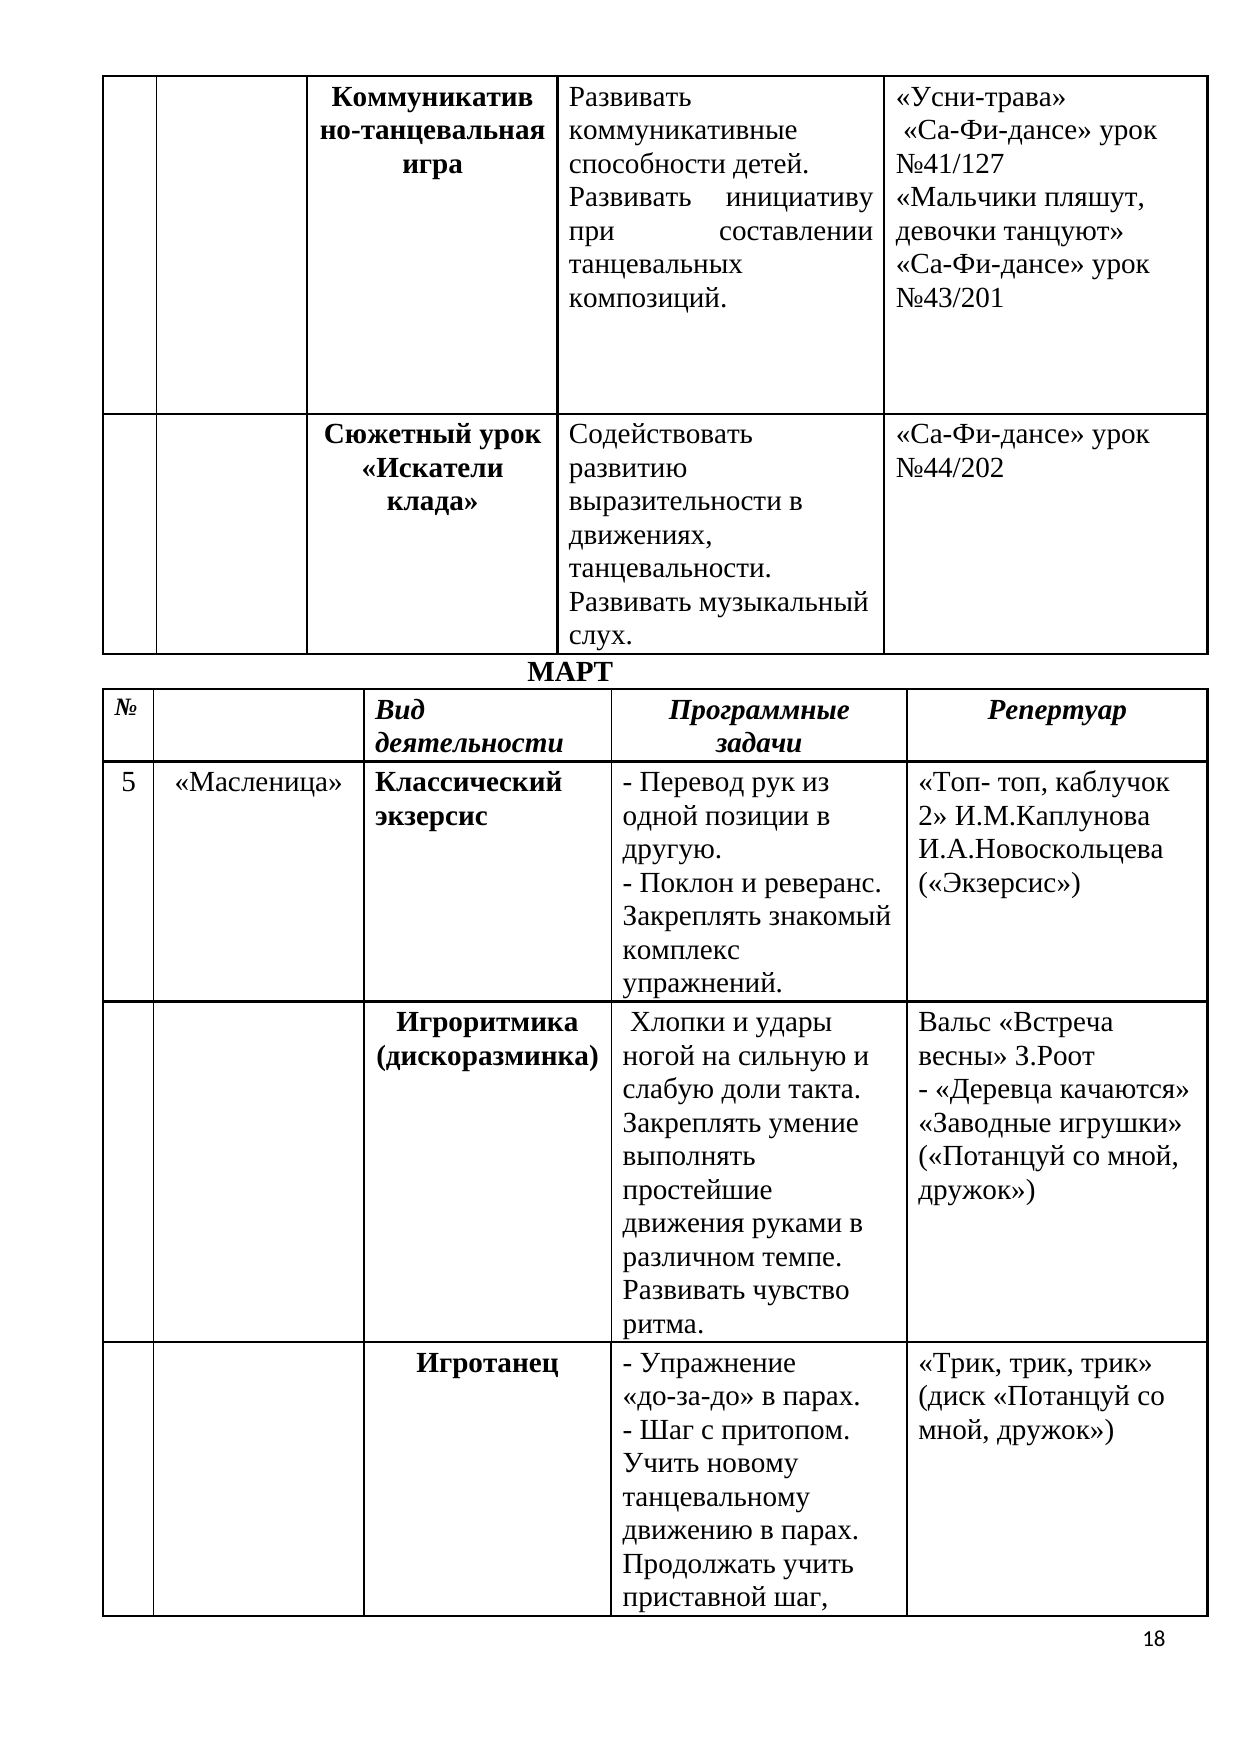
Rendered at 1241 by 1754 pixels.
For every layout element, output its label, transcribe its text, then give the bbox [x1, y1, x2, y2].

table_cell «Усни-трава» «Са-Фи-дансе» урок №41/127 «Мальчики пляшут, девочки танцуют» «Са-Фи-дансе» урок №43/201 [885, 77, 1206, 412]
table_cell Вальс «Встреча весны» З.Роот - «Деревца качаются» «Заводные игрушки» («Потанцуй со мной, дружок») [908, 1003, 1206, 1341]
table_cell - Перевод рук из одной позиции в другую. - Поклон и реверанс. Закреплять знакомый комплекс упражнений. [612, 763, 906, 1000]
table_cell «Масленица» [154, 763, 363, 1000]
text МАРТ [75, 654, 1165, 688]
table_header Репертуар [908, 690, 1206, 760]
table_cell «Са-Фи-дансе» урок №44/202 [885, 415, 1206, 652]
table_cell [104, 1003, 153, 1341]
table_cell [157, 77, 306, 412]
table_header Программные задачи [612, 690, 906, 760]
table_cell Коммуникатив но-танцевальная игра [308, 77, 556, 412]
table_cell [104, 77, 156, 412]
table_cell Классический экзерсис [365, 763, 611, 1000]
table_cell Содействовать развитию выразительности в движениях, танцевальности. Развивать музыкальный слух. [559, 415, 883, 652]
table_header Вид деятельности [365, 690, 611, 760]
table_header [154, 690, 363, 760]
table_cell [154, 1343, 363, 1614]
table_header № [104, 690, 153, 760]
table_cell [104, 1343, 153, 1614]
table_cell 5 [104, 763, 153, 1000]
table_cell [104, 415, 156, 652]
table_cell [612, 1343, 906, 1614]
table_cell «Топ- топ, каблучок 2» И.М.Каплунова И.А.Новоскольцева («Экзерсис») [908, 763, 1206, 1000]
table_cell Хлопки и удары ногой на сильную и слабую доли такта. Закреплять умение выполнять простейшие движения руками в различном темпе. Развивать чувство ритма. [612, 1003, 906, 1341]
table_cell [908, 1343, 1206, 1614]
table_cell Игротанец [365, 1343, 610, 1614]
table_cell Развивать коммуникативные способности детей. Развивать инициативу при составлении танцевальных композиций. [559, 77, 883, 412]
table_cell [154, 1003, 363, 1341]
table_cell Игроритмика (дискоразминка) [365, 1003, 611, 1341]
table_cell [157, 415, 306, 652]
table_cell Сюжетный урок «Искатели клада» [308, 415, 556, 652]
